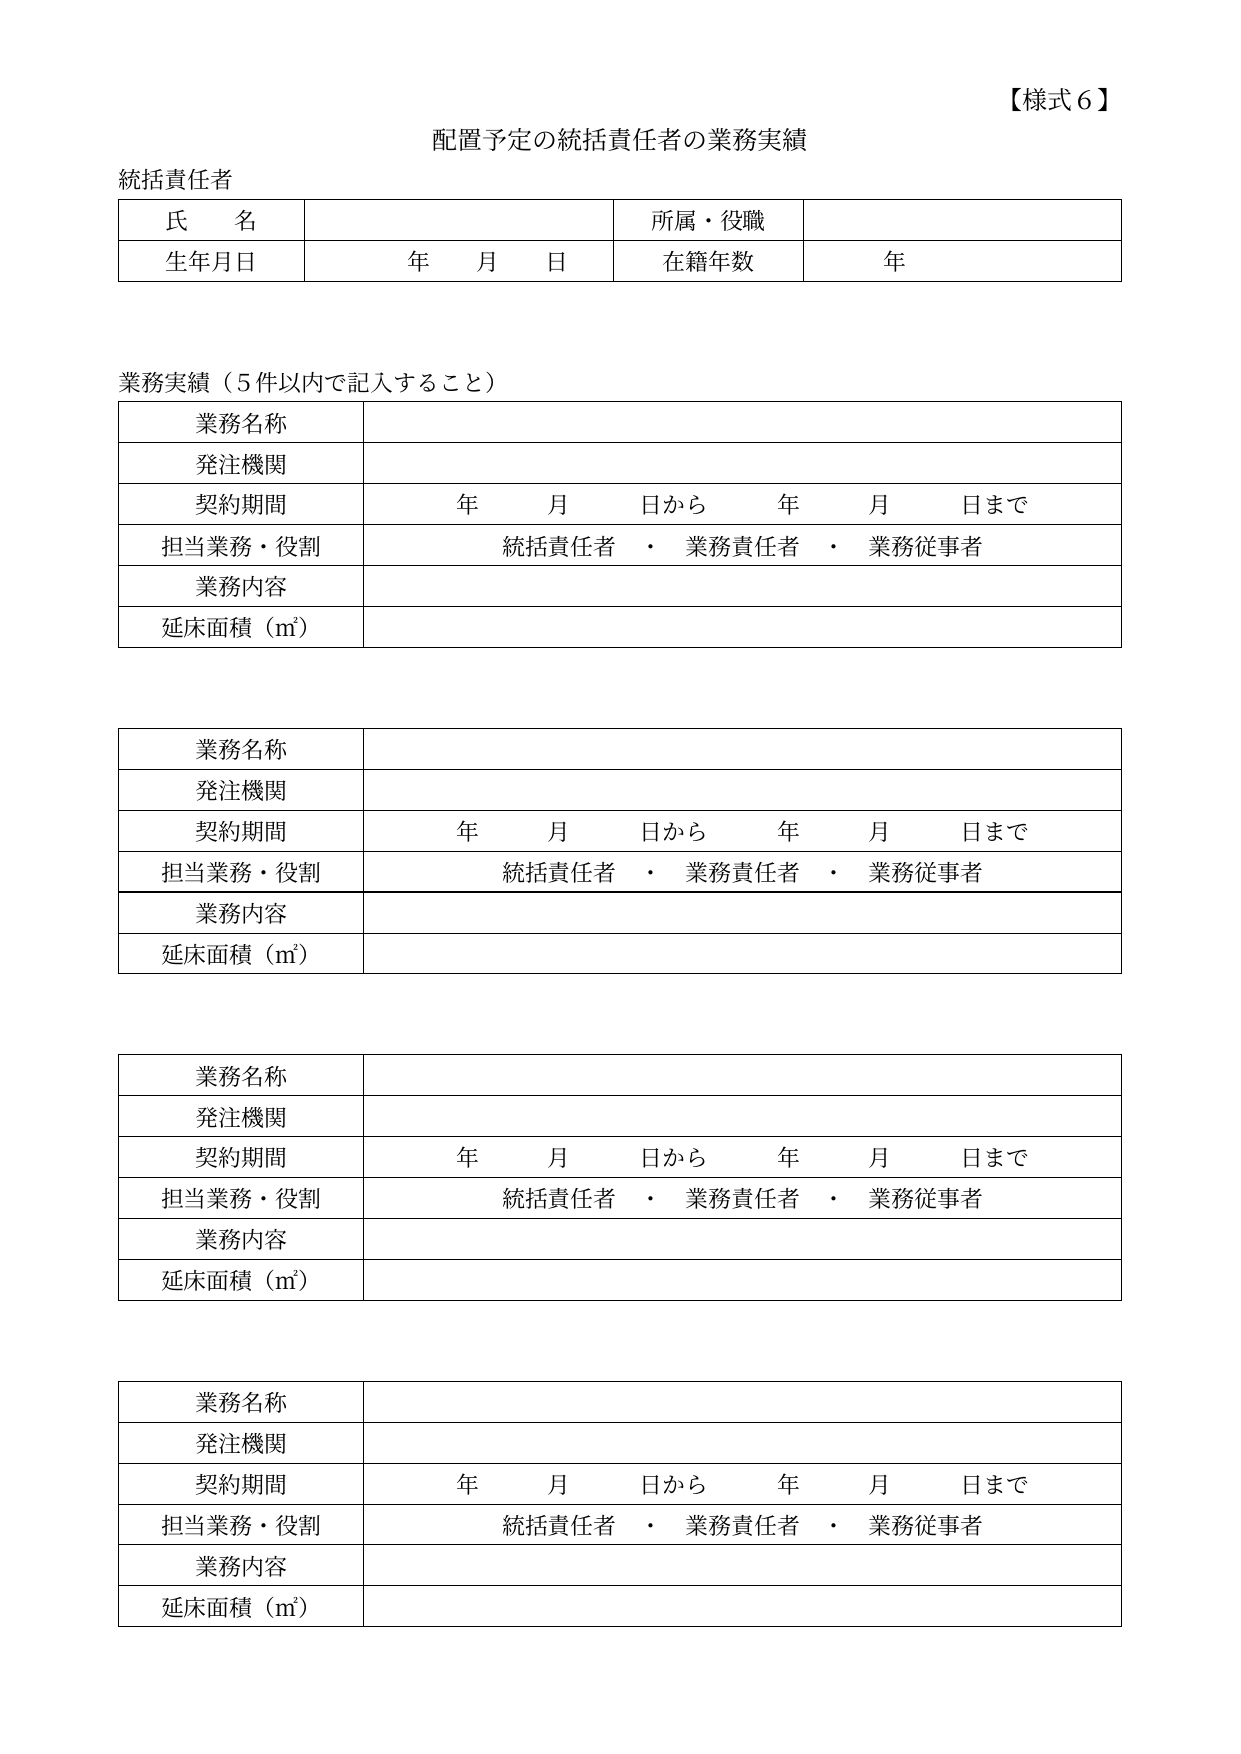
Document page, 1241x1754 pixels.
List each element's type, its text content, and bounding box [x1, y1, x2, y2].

table_cell [364, 1096, 1121, 1136]
table_header [364, 402, 1121, 442]
table_cell 発注機関 [119, 770, 363, 809]
table_cell [364, 1260, 1121, 1300]
table_cell 業務内容 [119, 1219, 363, 1259]
table_header [305, 200, 613, 239]
table_cell 業務内容 [119, 566, 363, 606]
table_cell 年 月 日から 年 月 日まで [364, 1137, 1121, 1177]
table_header 業務名称 [119, 1382, 363, 1422]
table_cell 発注機関 [119, 443, 363, 483]
table_cell [364, 443, 1121, 483]
table_cell 担当業務・役割 [119, 1505, 363, 1544]
table_cell 年 [804, 241, 1121, 281]
table_cell 生年月日 [119, 241, 304, 281]
table_cell [364, 566, 1121, 606]
table_cell 担当業務・役割 [119, 1178, 363, 1218]
table_cell 統括責任者 ・ 業務責任者 ・ 業務従事者 [364, 852, 1121, 891]
table_cell [364, 1423, 1121, 1462]
table_cell 延床面積（㎡） [119, 607, 363, 647]
table_cell [364, 1586, 1121, 1626]
table_cell [364, 770, 1121, 809]
table_cell 統括責任者 ・ 業務責任者 ・ 業務従事者 [364, 1505, 1121, 1544]
table_cell 契約期間 [119, 811, 363, 851]
table_cell 業務内容 [119, 1545, 363, 1585]
table_header [364, 729, 1121, 769]
table_cell [364, 1545, 1121, 1585]
table_header 所属・役職 [614, 200, 803, 239]
table_cell 在籍年数 [614, 241, 803, 281]
table_header [364, 1055, 1121, 1095]
table_cell 年 月 日から 年 月 日まで [364, 1464, 1121, 1503]
table_cell [364, 607, 1121, 647]
text 配置予定の統括責任者の業務実績 [118, 119, 1122, 159]
table_cell 年 月 日から 年 月 日まで [364, 484, 1121, 524]
table_cell 年 月 日から 年 月 日まで [364, 811, 1121, 851]
table_header 氏 名 [119, 200, 304, 239]
table_header [804, 200, 1121, 239]
table_cell 発注機関 [119, 1096, 363, 1136]
table_cell 契約期間 [119, 1137, 363, 1177]
table_header [364, 1382, 1121, 1422]
text 業務実績（５件以内で記入すること） [118, 361, 1122, 401]
table_header 業務名称 [119, 402, 363, 442]
table_cell [364, 934, 1121, 973]
table_cell [364, 893, 1121, 932]
table_cell [364, 1219, 1121, 1259]
table_cell 契約期間 [119, 484, 363, 524]
text 【様式６】 [118, 79, 1122, 119]
table_cell 発注機関 [119, 1423, 363, 1462]
table_cell 担当業務・役割 [119, 525, 363, 565]
table_cell 担当業務・役割 [119, 852, 363, 891]
text 統括責任者 [118, 159, 1122, 199]
table_header 業務名称 [119, 729, 363, 769]
table_cell 契約期間 [119, 1464, 363, 1503]
table_cell 延床面積（㎡） [119, 1586, 363, 1626]
table_cell 延床面積（㎡） [119, 1260, 363, 1300]
table_cell 業務内容 [119, 893, 363, 932]
table_cell 年 月 日 [305, 241, 613, 281]
table_cell 統括責任者 ・ 業務責任者 ・ 業務従事者 [364, 1178, 1121, 1218]
table_cell 延床面積（㎡） [119, 934, 363, 973]
table_cell 統括責任者 ・ 業務責任者 ・ 業務従事者 [364, 525, 1121, 565]
table_header 業務名称 [119, 1055, 363, 1095]
